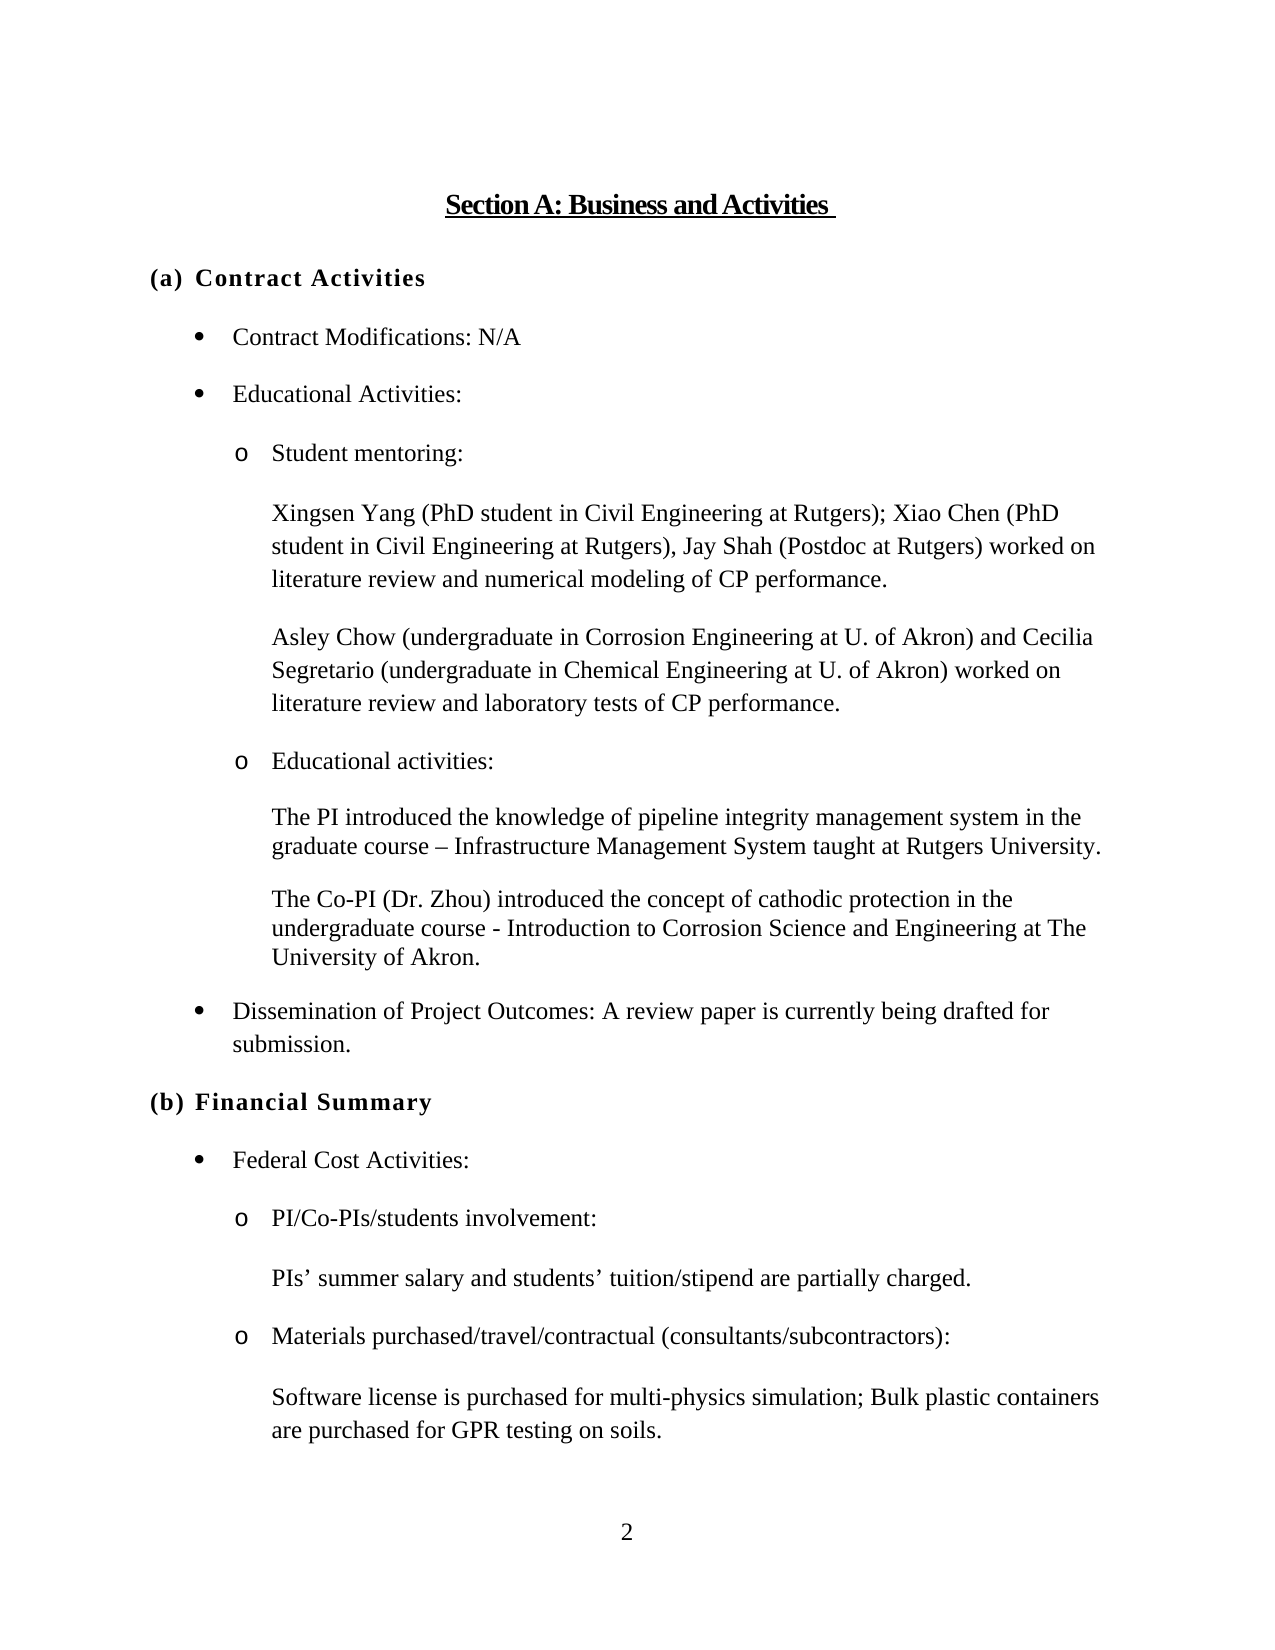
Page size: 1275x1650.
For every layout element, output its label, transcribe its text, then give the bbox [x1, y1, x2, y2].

list PIs’ summer salary and students’ tuition/stipend are partially charged. [271, 1263, 1125, 1292]
text Federal Cost Activities: [195, 1145, 1125, 1173]
list Asley Chow (undergraduate in Corrosion Engineering at U. of Akron) and Cecilia Segretario (undergraduate in Chemical Engineering at U. of Akron) worked on literature review and laboratory tests of CP performance. [271, 622, 1125, 717]
text Student mentoring: [234, 438, 1125, 468]
list The Co-PI (Dr. Zhou) introduced the concept of cathodic protection in the undergraduate course - Introduction to Corrosion Science and Engineering at The University of Akron. [271, 884, 1125, 971]
text Dissemination of Project Outcomes: A review paper is currently being drafted for submission. [195, 996, 1125, 1057]
subtitle Financial Summary [150, 1087, 1125, 1116]
list Software license is purchased for multi-physics simulation; Bulk plastic containers are purchased for GPR testing on soils. [271, 1382, 1125, 1443]
title Section A: Business and Activities [150, 187, 1125, 221]
list Xingsen Yang (PhD student in Civil Engineering at Rutgers); Xiao Chen (PhD student in Civil Engineering at Rutgers), Jay Shah (Postdoc at Rutgers) worked on literature review and numerical modeling of CP performance. [271, 498, 1125, 593]
list The PI introduced the knowledge of pipeline integrity management system in the graduate course – Infrastructure Management System taught at Rutgers University. [271, 802, 1125, 859]
text Materials purchased/travel/contractual (consultants/subcontractors): [234, 1321, 1125, 1352]
text PI/Co-PIs/students involvement: [234, 1203, 1125, 1234]
text Contract Modifications: N/A [195, 322, 1125, 350]
subtitle Contract Activities [150, 263, 1125, 292]
text Educational activities: [234, 746, 1125, 777]
text Educational Activities: [195, 379, 1125, 408]
